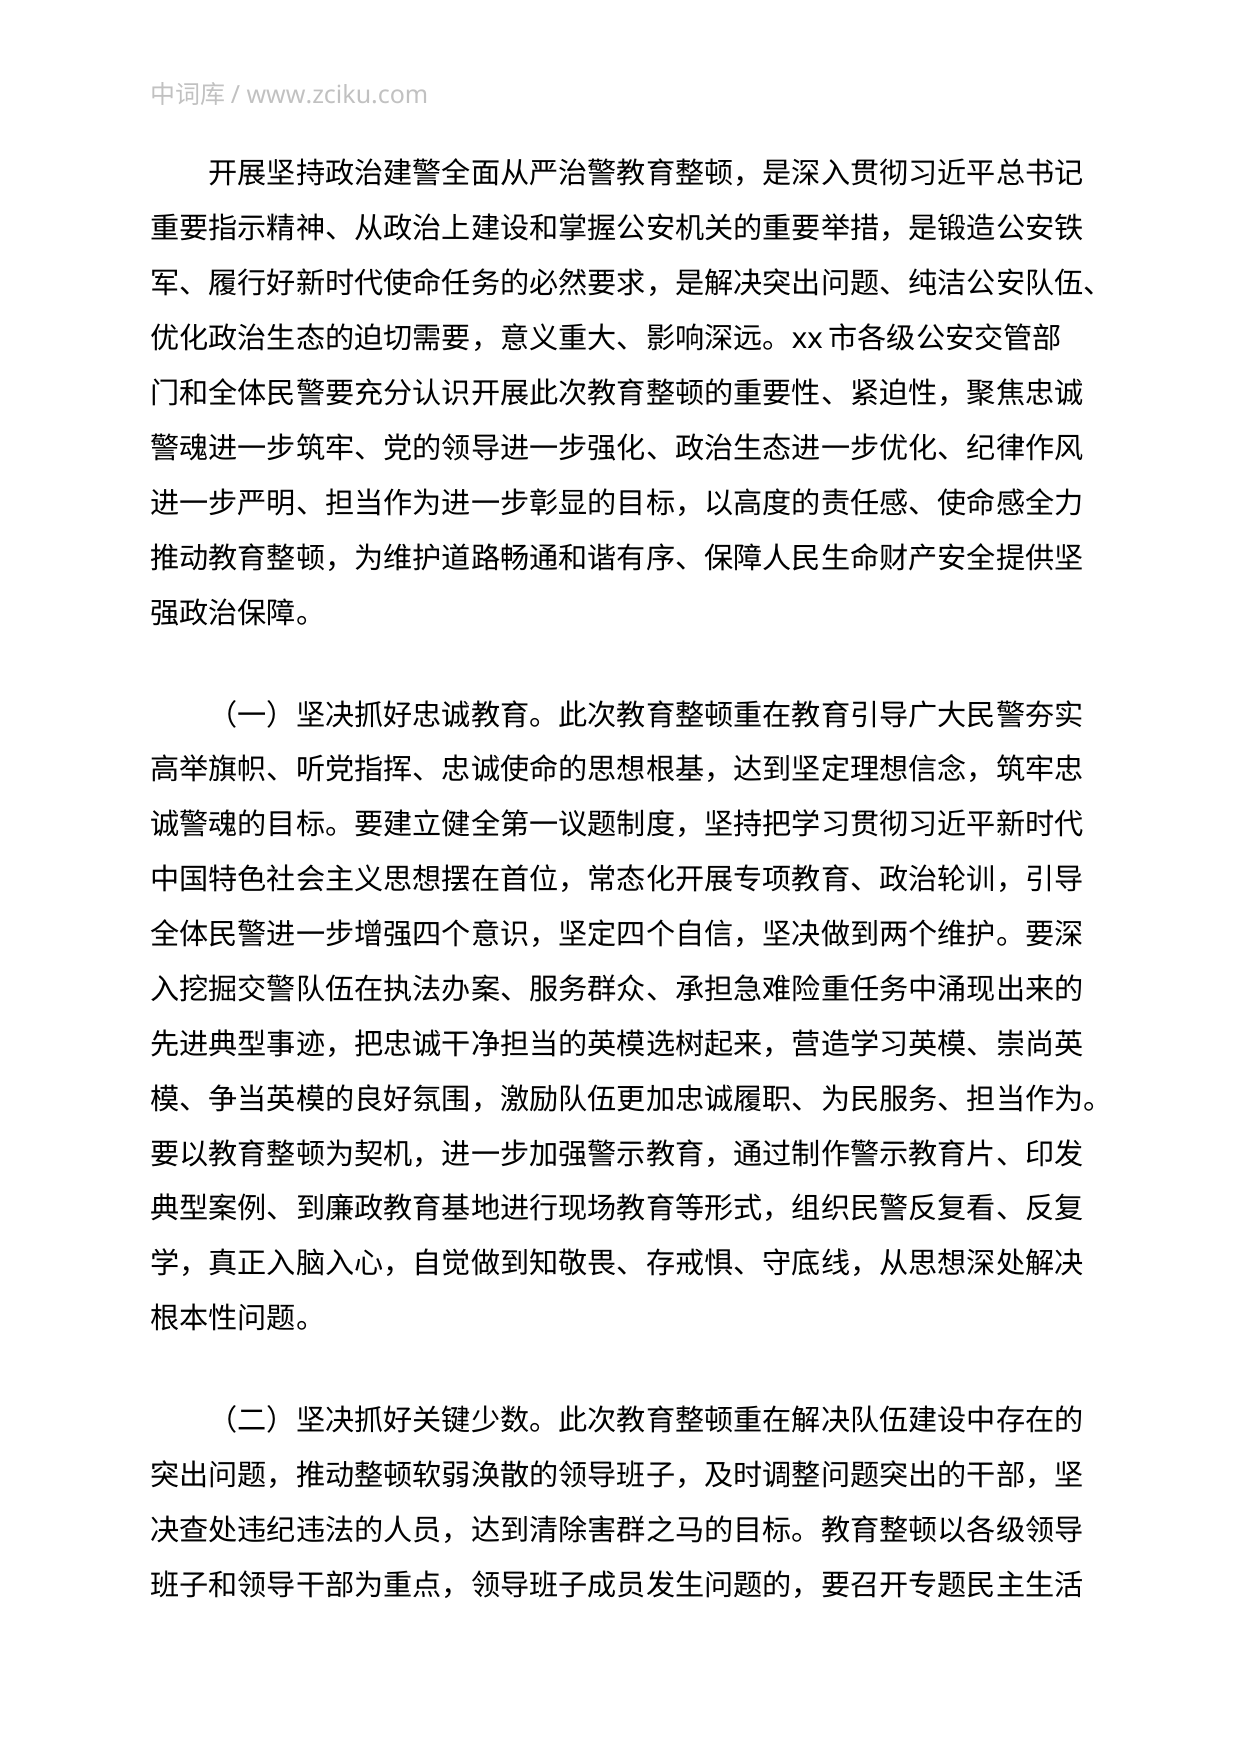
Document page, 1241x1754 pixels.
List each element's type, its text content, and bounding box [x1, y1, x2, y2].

text （一）坚决抓好忠诚教育。此次教育整顿重在教育引导广大民警夯实高举旗帜、听党指挥、忠诚使命的思想根基，达到坚定理想信念，筑牢忠诚警魂的目标。要建立健全第一议题制度，坚持把学习贯彻习近平新时代中国特色社会主义思想摆在首位，常态化开展专项教育、政治轮训，引导全体民警进一步增强四个意识，坚定四个自信，坚决做到两个维护。要深入挖掘交警队伍在执法办案、服务群众、承担急难险重任务中涌现出来的先进典型事迹，把忠诚干净担当的英模选树起来，营造学习英模、崇尚英模、争当英模的良好氛围，激励队伍更加忠诚履职、为民服务、担当作为。要以教育整顿为契机，进一步加强警示教育，通过制作警示教育片、印发典型案例、到廉政教育基地进行现场教育等形式，组织民警反复看、反复学，真正入脑入心，自觉做到知敬畏、存戒惧、守底线，从思想深处解决根本性问题。 [150, 691, 1090, 1337]
text 开展坚持政治建警全面从严治警教育整顿，是深入贯彻习近平总书记重要指示精神、从政治上建设和掌握公安机关的重要举措，是锻造公安铁军、履行好新时代使命任务的必然要求，是解决突出问题、纯洁公安队伍、优化政治生态的迫切需要，意义重大、影响深远。xx市各级公安交管部门和全体民警要充分认识开展此次教育整顿的重要性、紧迫性，聚焦忠诚警魂进一步筑牢、党的领导进一步强化、政治生态进一步优化、纪律作风进一步严明、担当作为进一步彰显的目标，以高度的责任感、使命感全力推动教育整顿，为维护道路畅通和谐有序、保障人民生命财产安全提供坚强政治保障。 [150, 150, 1090, 632]
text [150, 1397, 1090, 1604]
